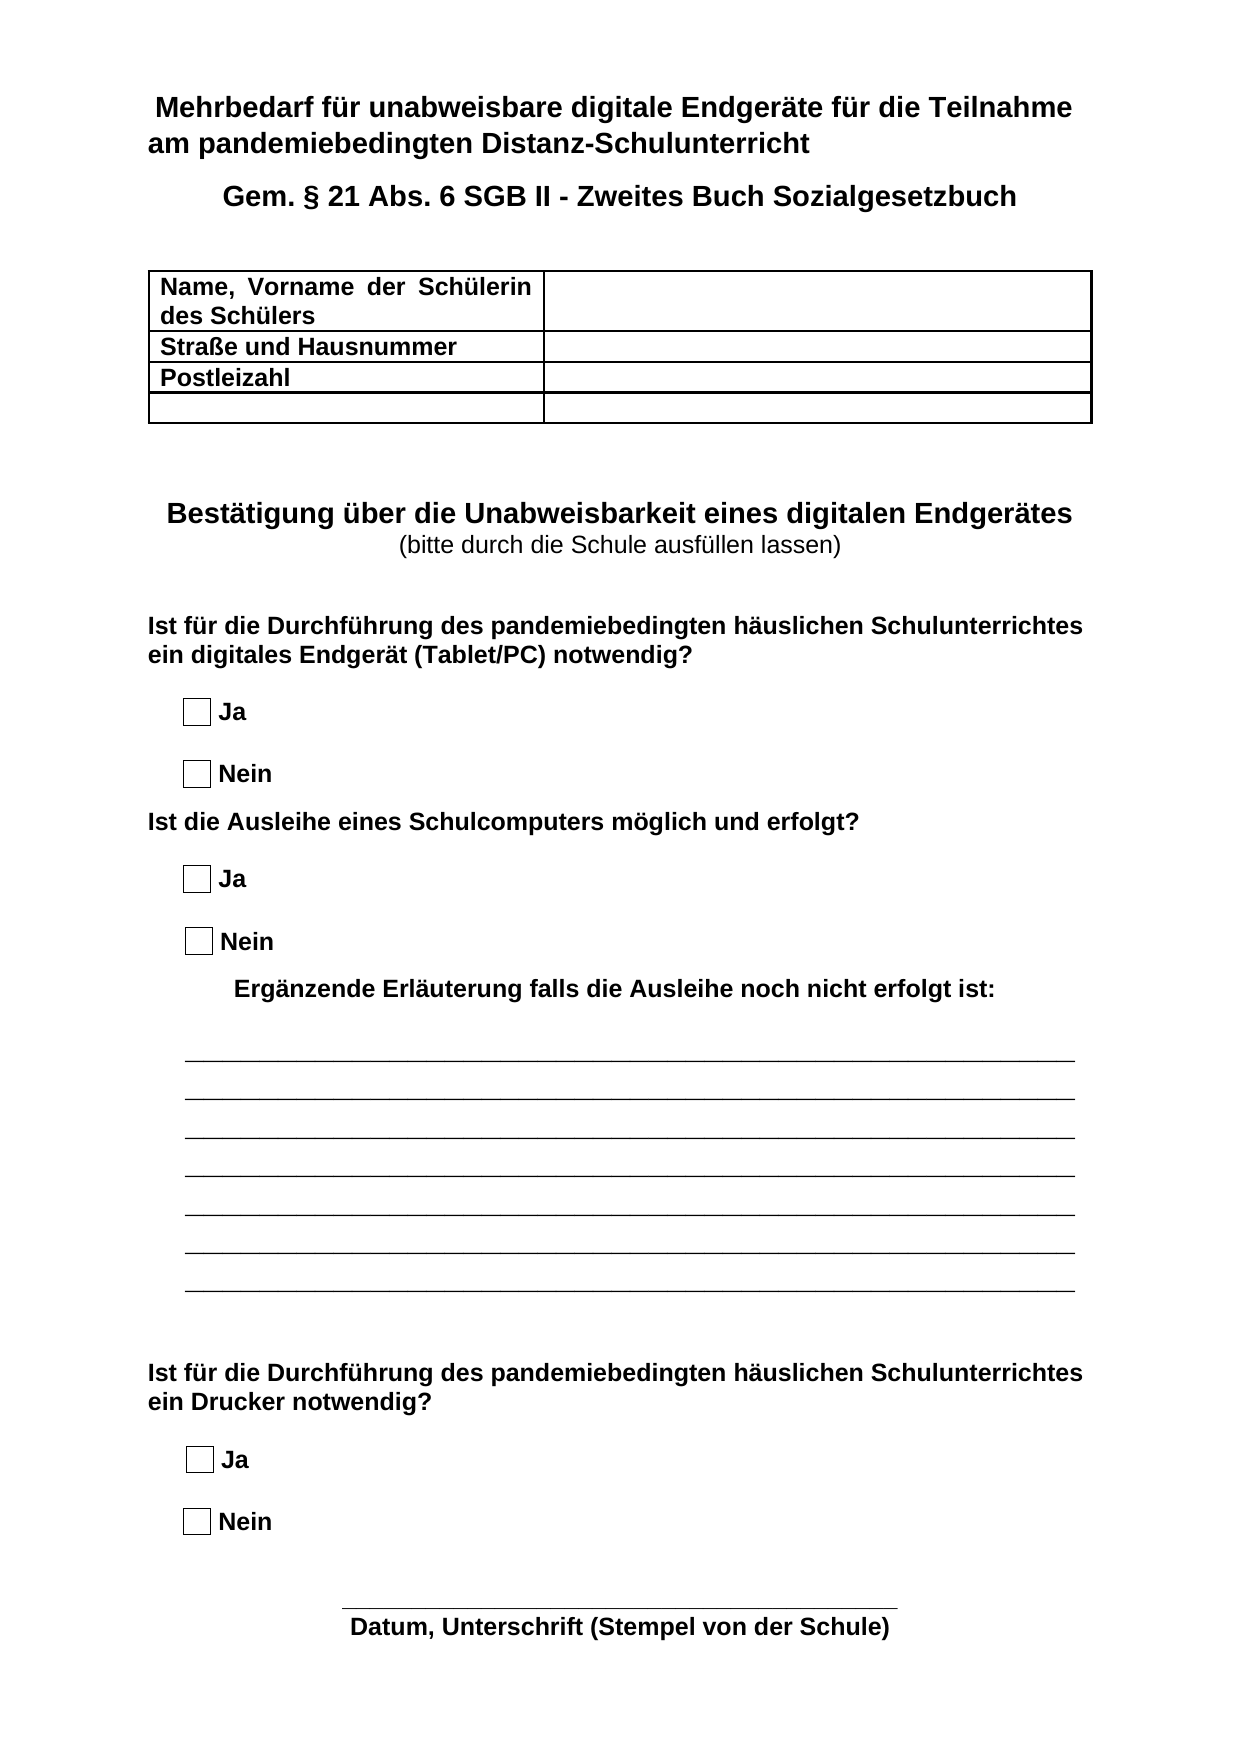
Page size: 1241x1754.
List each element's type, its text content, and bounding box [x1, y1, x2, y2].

table_header Name, Vorname der Schülerin des Schülers [150, 272, 543, 330]
list Nein [148, 1507, 1092, 1535]
table_cell [150, 394, 543, 422]
table_cell Straße und Hausnummer [150, 332, 543, 361]
text Ergänzende Erläuterung falls die Ausleihe noch nicht erfolgt ist: [185, 974, 1092, 1003]
text (bitte durch die Schule ausfüllen lassen) [148, 530, 1092, 558]
table_cell [545, 332, 1090, 361]
list Mehrbedarf für unabweisbare digitale Endgeräte für die Teilnahme am pandemiebedingten Distanz-Schulunterricht [148, 90, 1092, 160]
table_cell [545, 394, 1090, 422]
text Bestätigung über die Unabweisbarkeit eines digitalen Endgerätes [148, 496, 1092, 530]
list Ja [148, 697, 1092, 726]
list Ja [148, 864, 1092, 893]
text Ist für die Durchführung des pandemiebedingten häuslichen Schulunterrichtes ein digitales Endgerät (Tablet/PC) notwendig? [148, 611, 1092, 669]
table_header [545, 272, 1090, 330]
list Ja [185, 1444, 1092, 1473]
text Gem. § 21 Abs. 6 SGB II - Zweites Buch Sozialgesetzbuch [148, 179, 1092, 213]
list Nein [148, 759, 1092, 788]
text ________________________________________________________________________________________________________________________________________________________________________________________________________________________________________________________________________________________________________________________________________________ [185, 1003, 1092, 1296]
table_cell [545, 363, 1090, 391]
text Ist für die Durchführung des pandemiebedingten häuslichen Schulunterrichtes ein Drucker notwendig? [148, 1358, 1092, 1416]
text ________________________________________ [148, 1583, 1092, 1612]
text Datum, Unterschrift (Stempel von der Schule) [148, 1612, 1092, 1641]
text Ist die Ausleihe eines Schulcomputers möglich und erfolgt? [148, 807, 1092, 836]
table_cell Postleizahl [150, 363, 543, 391]
list Nein [177, 926, 1092, 955]
